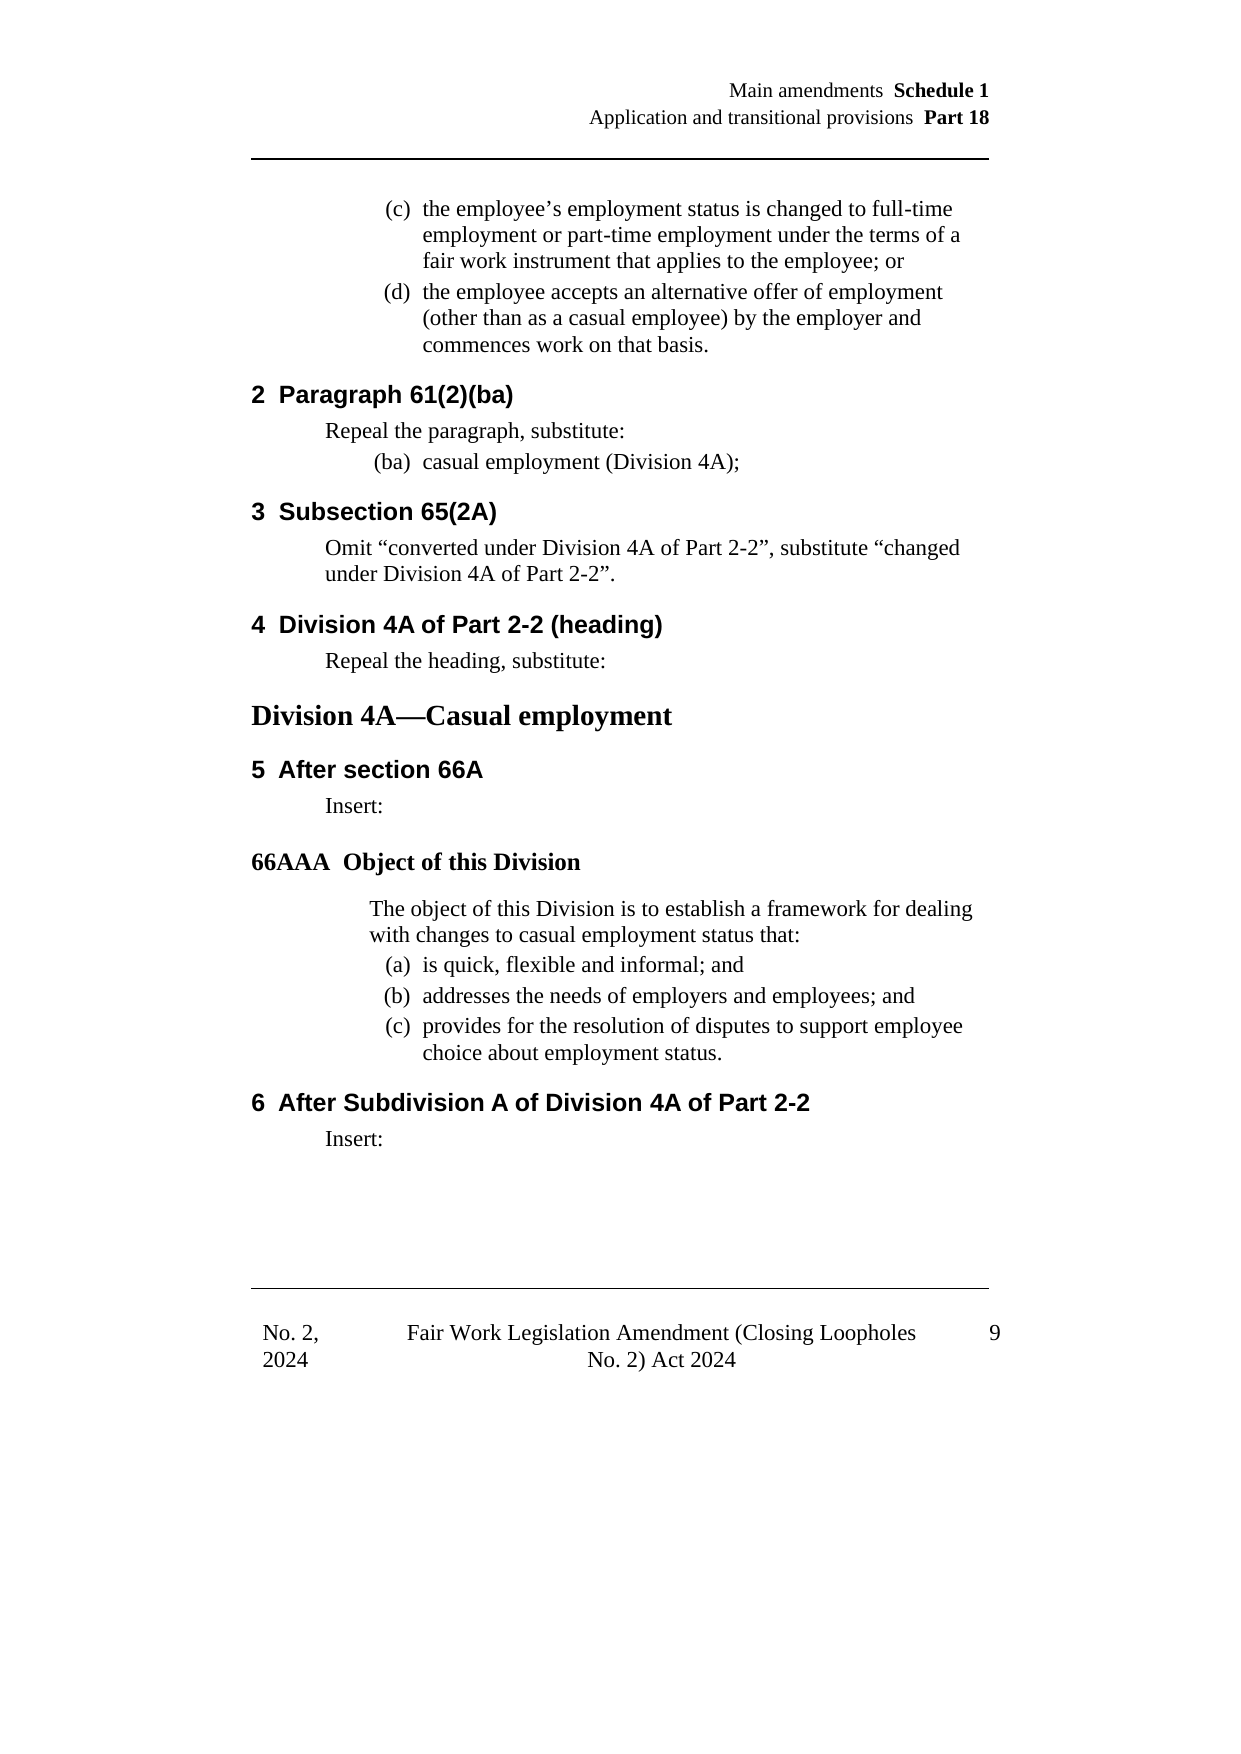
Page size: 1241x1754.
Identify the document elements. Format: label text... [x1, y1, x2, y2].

text (d) the employee accepts an alternative offer of employment (other than as a casual employee) by the employer and commences work on that basis. [251, 278, 989, 357]
text 3 Subsection 65(2A) [251, 497, 989, 526]
text Insert: [325, 1125, 989, 1152]
text (ba) casual employment (Division 4A); [251, 448, 989, 474]
text 6 After Subdivision A of Division 4A of Part 2-2 [251, 1088, 989, 1117]
text 2 Paragraph 61(2)(ba) [251, 380, 989, 409]
text Repeal the paragraph, substitute: [325, 417, 989, 443]
text Omit “converted under Division 4A of Part 2-2”, substitute “changed under Division 4A of Part 2-2”. [325, 534, 989, 587]
text 4 Division 4A of Part 2-2 (heading) [251, 610, 989, 638]
text (b) addresses the needs of employers and employees; and [251, 982, 989, 1008]
text 5 After section 66A [251, 754, 989, 783]
text Repeal the heading, substitute: [325, 647, 989, 673]
text (c) the employee’s employment status is changed to full-time employment or part-time employment under the terms of a fair work instrument that applies to the employee; or [251, 195, 989, 274]
text 66AAA Object of this Division [251, 847, 989, 876]
text (c) provides for the resolution of disputes to support employee choice about employment status. [251, 1013, 989, 1065]
text The object of this Division is to establish a framework for dealing with changes to casual employment status that: [251, 895, 989, 947]
text Insert: [325, 792, 989, 818]
text Division 4A—Casual employment [251, 698, 989, 732]
text (a) is quick, flexible and informal; and [251, 952, 989, 978]
